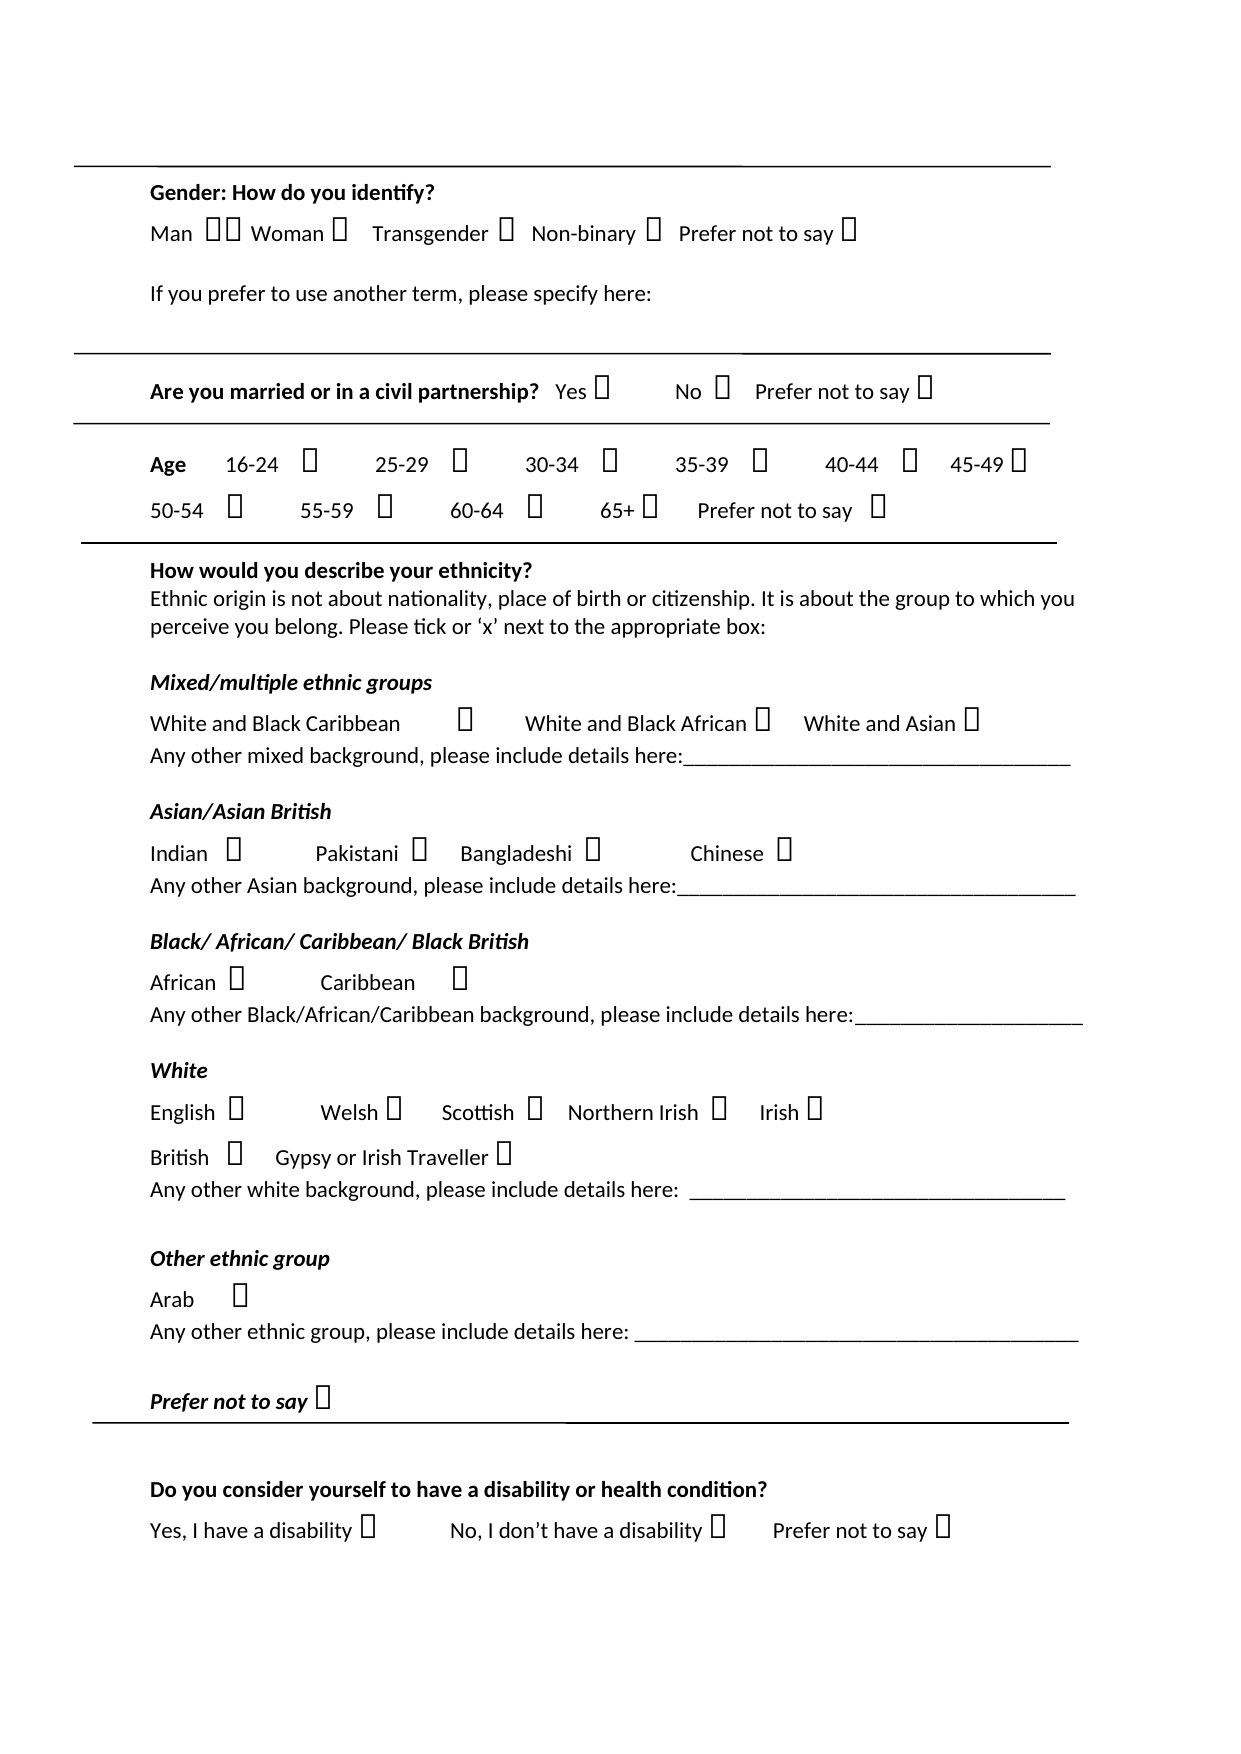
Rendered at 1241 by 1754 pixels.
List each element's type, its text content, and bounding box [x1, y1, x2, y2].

text 50-54  55-59  60-64  65+  Prefer not to say  [150, 482, 1090, 528]
text Any other Black/African/Caribbean background, please include details here:____________________ [150, 1000, 1090, 1028]
text Gender: How do you identify? [150, 150, 1090, 206]
text Any other Asian background, please include details here:___________________________________ [150, 871, 1090, 927]
text Any other mixed background, please include details here:__________________________________ [150, 741, 1090, 769]
text Are you married or in a civil partnership? Yes  No  Prefer not to say  [150, 336, 1090, 409]
text Asian/Asian British [150, 797, 1090, 825]
text Any other ethnic group, please include details here: _______________________________________ [150, 1317, 1090, 1345]
text Do you consider yourself to have a disability or health condition? [150, 1475, 1090, 1503]
text Any other white background, please include details here: _________________________________ [150, 1175, 1090, 1203]
text British  Gypsy or Irish Traveller  [150, 1130, 1090, 1175]
text White [150, 1056, 1090, 1084]
text How would you describe your ethnicity? [150, 528, 1090, 584]
text African  Caribbean  [150, 955, 1090, 1000]
text Black/ African/ Caribbean/ Black British [150, 927, 1090, 955]
text Indian  Pakistani  Bangladeshi  Chinese  [150, 825, 1090, 871]
text Arab  [150, 1272, 1090, 1317]
text Yes, I have a disability  No, I don’t have a disability  Prefer not to say  [150, 1503, 1090, 1548]
text Other ethnic group [150, 1244, 1090, 1272]
text If you prefer to use another term, please specify here: [150, 279, 1090, 307]
text English  Welsh  Scottish  Northern Irish  Irish  [150, 1084, 1090, 1130]
text Man  Woman  Transgender  Non-binary  Prefer not to say  [150, 206, 1090, 251]
text Ethnic origin is not about nationality, place of birth or citizenship. It is about the group to which you perceive you belong. Please tick or ‘x’ next to the appropriate box: [150, 584, 1090, 640]
text Age 16-24  25-29  30-34  35-39  40-44  45-49  [150, 409, 1090, 482]
text Mixed/multiple ethnic groups [150, 668, 1090, 696]
text White and Black Caribbean  White and Black African  White and Asian  [150, 696, 1090, 741]
text Prefer not to say  [150, 1373, 1090, 1419]
